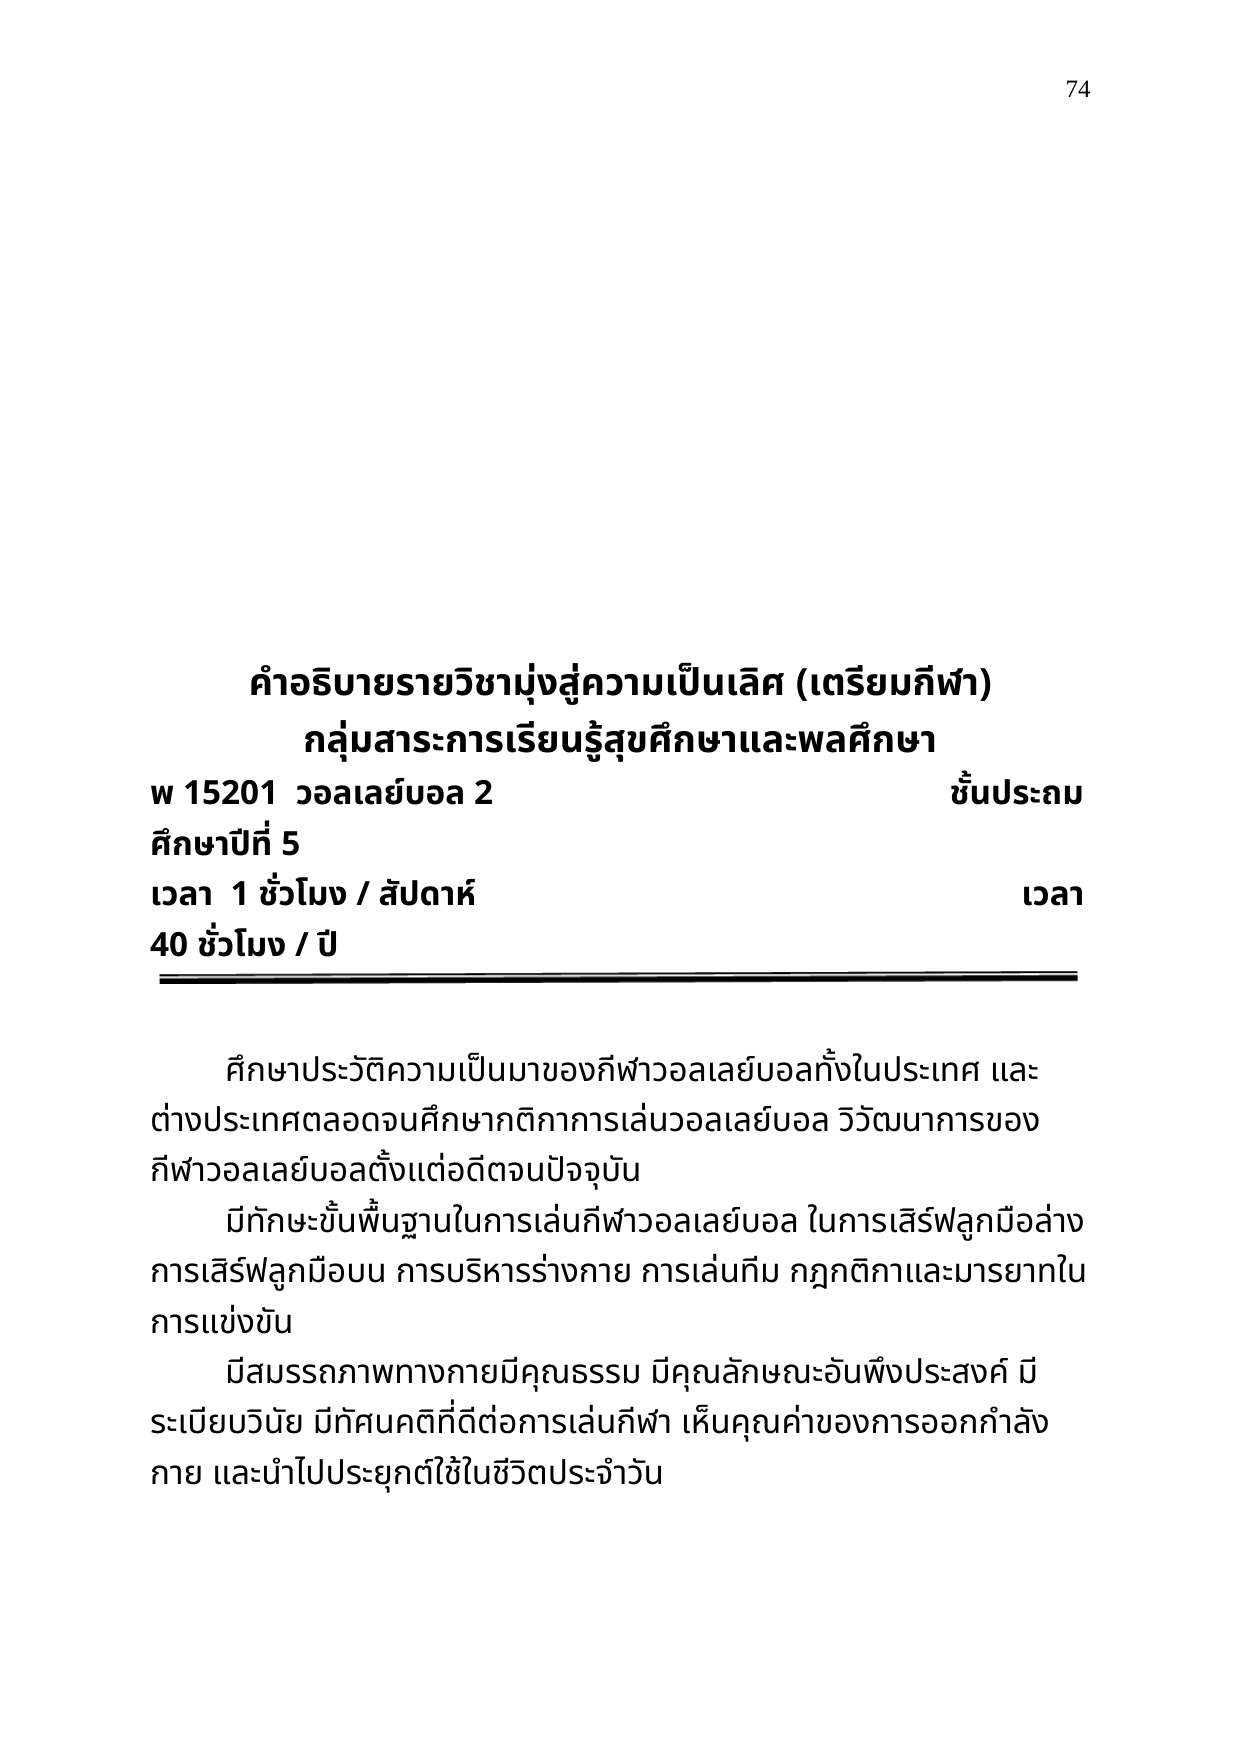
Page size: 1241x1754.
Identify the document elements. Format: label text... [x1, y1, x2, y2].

text พ 15201 วอลเลย์บอล 2 ชั้นประถมศึกษาปีที่ 5 เวลา 1 ชั่วโมง / สัปดาห์ เวลา 40 ชั่วโมง / ปี [150, 769, 1090, 971]
picture [159, 971, 1082, 984]
text มีสมรรถภาพทางกายมีคุณธรรม มีคุณลักษณะอันพึงประสงค์ มีระเบียบวินัย มีทัศนคติที่ดีต่อการเล่นกีฬา เห็นคุณค่าของการออกกำลังกาย และนำไปประยุกต์ใช้ในชีวิตประจำวัน [150, 1348, 1090, 1499]
text มีทักษะขั้นพื้นฐานในการเล่นกีฬาวอลเลย์บอล ในการเสิร์ฟลูกมือล่าง การเสิร์ฟลูกมือบน การบริหารร่างกาย การเล่นทีม กฎกติกาและมารยาทในการแข่งขัน [150, 1197, 1090, 1348]
text คำอธิบายรายวิชามุ่งสู่ความเป็นเลิศ (เตรียมกีฬา) [150, 655, 1090, 712]
text ศึกษาประวัติความเป็นมาของกีฬาวอลเลย์บอลทั้งในประเทศ และต่างประเทศตลอดจนศึกษากติกาการเล่นวอลเลย์บอล วิวัฒนาการของกีฬาวอลเลย์บอลตั้งแต่อดีตจนปัจจุบัน [150, 1046, 1090, 1197]
text กลุ่มสาระการเรียนรู้สุขศึกษาและพลศึกษา [150, 712, 1090, 769]
